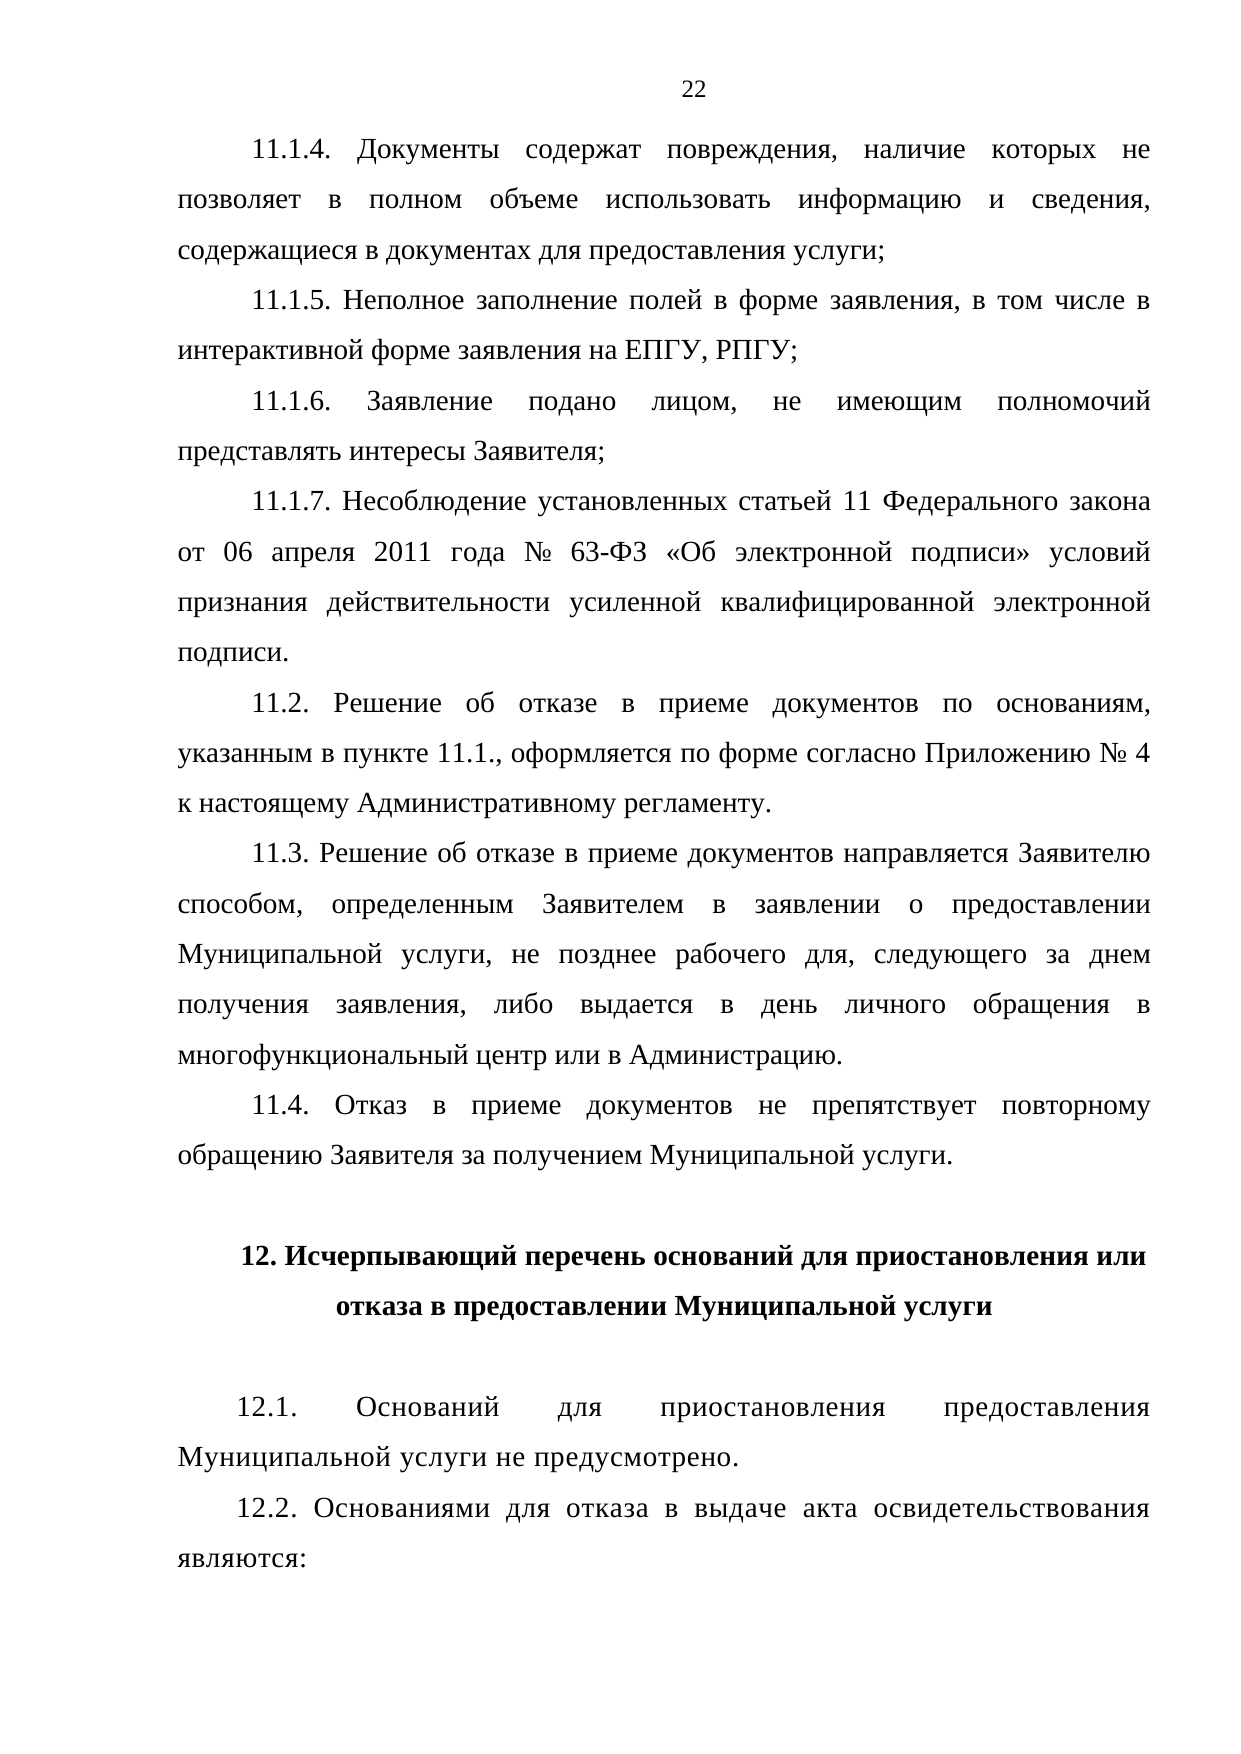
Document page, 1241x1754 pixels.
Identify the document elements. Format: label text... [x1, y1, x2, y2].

text 12.2. Основаниями для отказа в выдаче акта освидетельствования являются: [177, 1490, 1152, 1573]
text 11.1.6. Заявление подано лицом, не имеющим полномочий представлять интересы Заявителя; [177, 383, 1152, 467]
text 11.3. Решение об отказе в приеме документов направляется Заявителю способом, определенным Заявителем в заявлении о предоставлении Муниципальной услуги, не позднее рабочего для, следующего за днем получения заявления, либо выдается в день личного обращения в многофункциональный центр или в Администрацию. [177, 836, 1152, 1070]
text 12.1. Оснований для приостановления предоставления Муниципальной услуги не предусмотрено. [177, 1389, 1152, 1473]
text 11.1.5. Неполное заполнение полей в форме заявления, в том числе в интерактивной форме заявления на ЕПГУ, РПГУ; [177, 282, 1152, 366]
text 11.1.7. Несоблюдение установленных статьей 11 Федерального закона от 06 апреля 2011 года № 63-ФЗ «Об электронной подписи» условий признания действительности усиленной квалифицированной электронной подписи. [177, 483, 1152, 668]
text 11.1.4. Документы содержат повреждения, наличие которых не позволяет в полном объеме использовать информацию и сведения, содержащиеся в документах для предоставления услуги; [177, 131, 1152, 265]
text 11.2. Решение об отказе в приеме документов по основаниям, указанным в пункте 11.1., оформляется по форме согласно Приложению № 4 к настоящему Административному регламенту. [177, 685, 1152, 819]
text 11.4. Отказ в приеме документов не препятствует повторному обращению Заявителя за получением Муниципальной услуги. [177, 1087, 1152, 1171]
text 12. Исчерпывающий перечень оснований для приостановления или отказа в предоставлении Муниципальной услуги [177, 1238, 1152, 1322]
